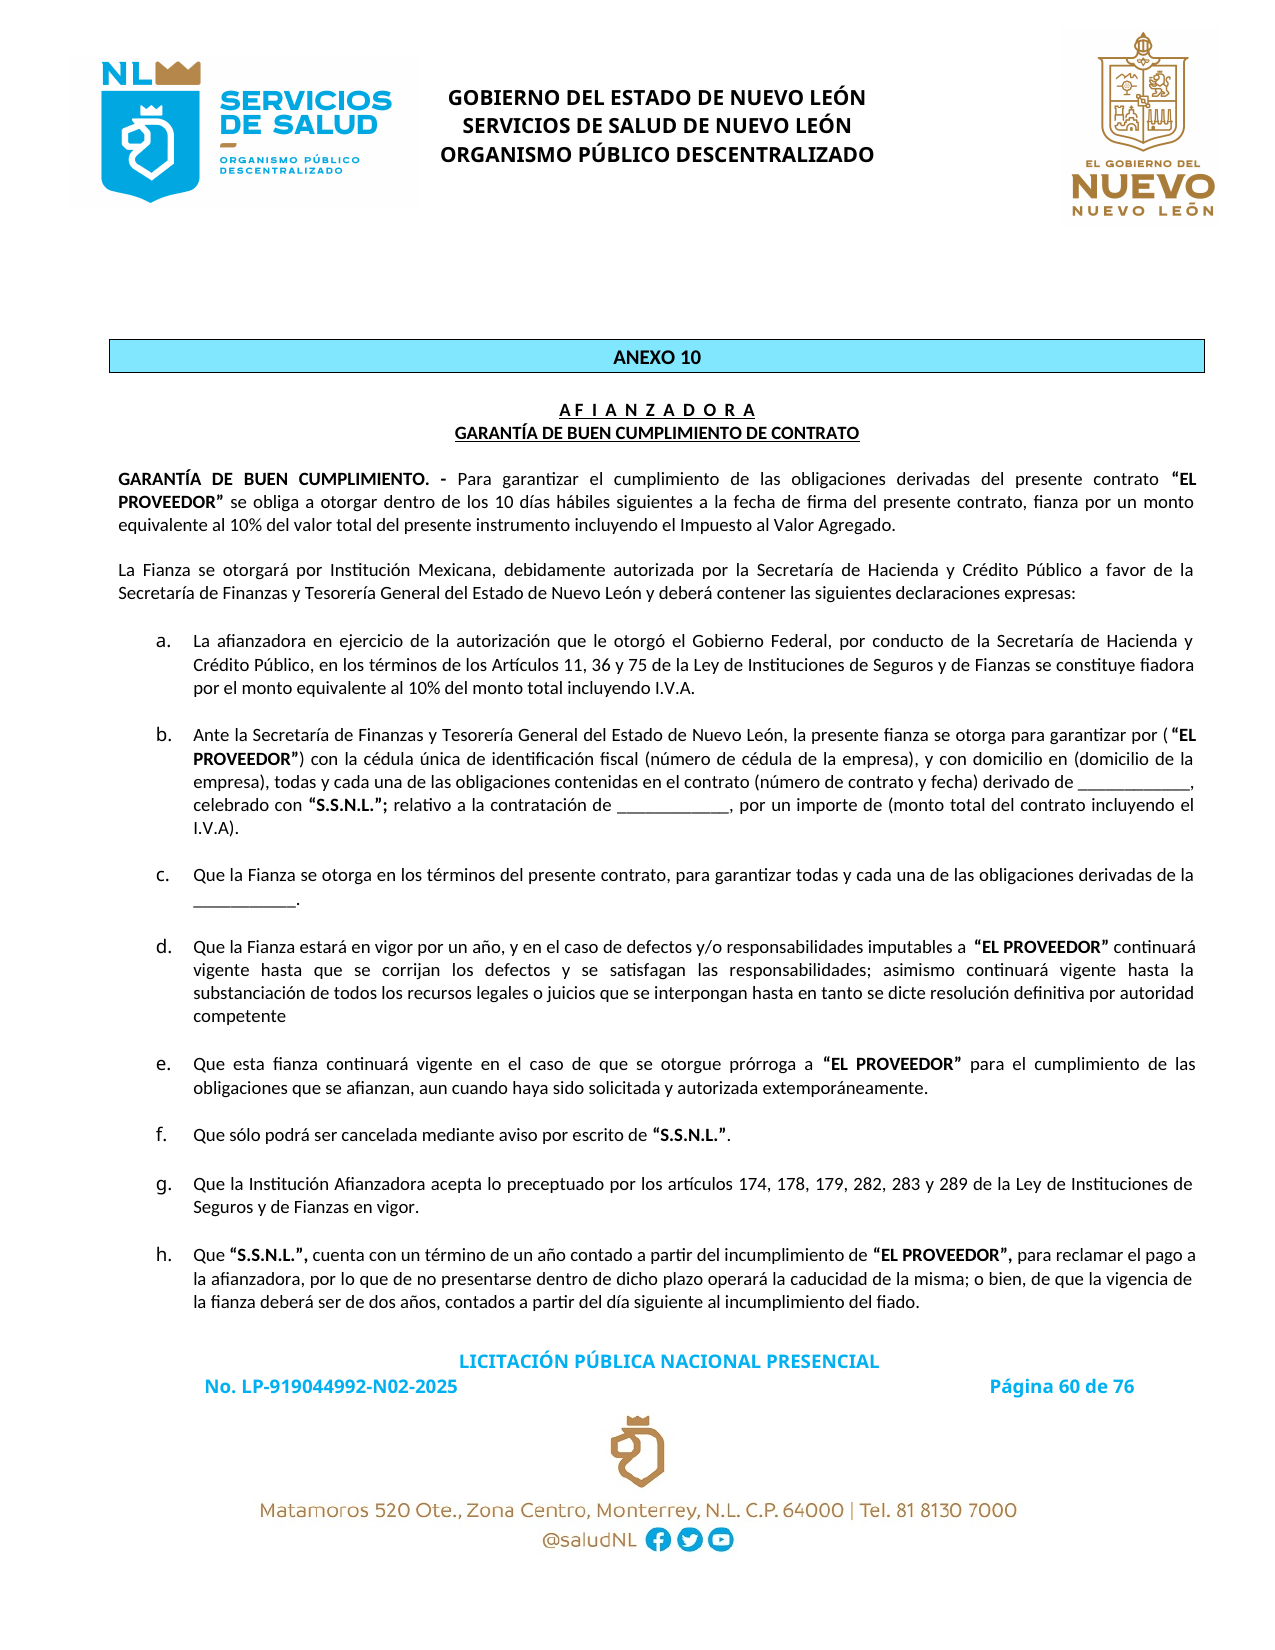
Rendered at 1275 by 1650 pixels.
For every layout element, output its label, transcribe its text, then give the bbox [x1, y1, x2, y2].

list Que la Institución Afianzadora acepta lo preceptuado por los artículos 174, 178, 179, 282, 283 y 289 de la Ley de Instituciones de Seguros y de Fianzas en vigor. [156, 1170, 1196, 1218]
list Que la Fianza se otorga en los términos del presente contrato, para garantizar todas y cada una de las obligaciones derivadas de la ___________. [156, 862, 1196, 910]
list La afianzadora en ejercicio de la autorización que le otorgó el Gobierno Federal, por conducto de la Secretaría de Hacienda y Crédito Público, en los términos de los Artículos 11, 36 y 75 de la Ley de Instituciones de Seguros y de Fianzas se constituye fiadora por el monto equivalente al 10% del monto total incluyendo I.V.A. [156, 627, 1196, 699]
list Que esta fianza continuará vigente en el caso de que se otorgue prórroga a “EL PROVEEDOR” para el cumplimiento de las obligaciones que se afianzan, aun cuando haya sido solicitada y autorizada extemporáneamente. [156, 1050, 1196, 1099]
text GARANTÍA DE BUEN CUMPLIMIENTO. - Para garantizar el cumplimiento de las obligaciones derivadas del presente contrato “EL PROVEEDOR” se obliga a otorgar dentro de los 10 días hábiles siguientes a la fecha de firma del presente contrato, fianza por un monto equivalente al 10% del valor total del presente instrumento incluyendo el Impuesto al Valor Agregado. [118, 467, 1197, 536]
text ANEXO 10 [110, 340, 1204, 372]
list Que la Fianza estará en vigor por un año, y en el caso de defectos y/o responsabilidades imputables a “EL PROVEEDOR” continuará vigente hasta que se corrijan los defectos y se satisfagan las responsabilidades; asimismo continuará vigente hasta la substanciación de todos los recursos legales o juicios que se interpongan hasta en tanto se dicte resolución definitiva por autoridad competente [156, 933, 1196, 1027]
text A F I A N Z A D O R A [118, 398, 1196, 421]
picture [1060, 27, 1221, 228]
list Que “S.S.N.L.”, cuenta con un término de un año contado a partir del incumplimiento de “EL PROVEEDOR”, para reclamar el pago a la afianzadora, por lo que de no presentarse dentro de dicho plazo operará la caducidad de la misma; o bien, de que la vigencia de la fianza deberá ser de dos años, contados a partir del día siguiente al incumplimiento del fiado. [156, 1241, 1196, 1313]
list Ante la Secretaría de Finanzas y Tesorería General del Estado de Nuevo León, la presente fianza se otorga para garantizar por (“EL PROVEEDOR”) con la cédula única de identificación fiscal (número de cédula de la empresa), y con domicilio en (domicilio de la empresa), todas y cada una de las obligaciones contenidas en el contrato (número de contrato y fecha) derivado de ____________, celebrado con “S.S.N.L.”; relativo a la contratación de ____________, por un importe de (monto total del contrato incluyendo el I.V.A). [156, 722, 1196, 839]
list Que sólo podrá ser cancelada mediante aviso por escrito de “S.S.N.L.”. [156, 1122, 1196, 1147]
picture [0, 1398, 1265, 1567]
text La Fianza se otorgará por Institución Mexicana, debidamente autorizada por la Secretaría de Hacienda y Crédito Público a favor de la Secretaría de Finanzas y Tesorería General del Estado de Nuevo León y deberá contener las siguientes declaraciones expresas: [118, 559, 1196, 604]
picture [68, 57, 418, 208]
text GARANTÍA DE BUEN CUMPLIMIENTO DE CONTRATO [118, 421, 1196, 444]
